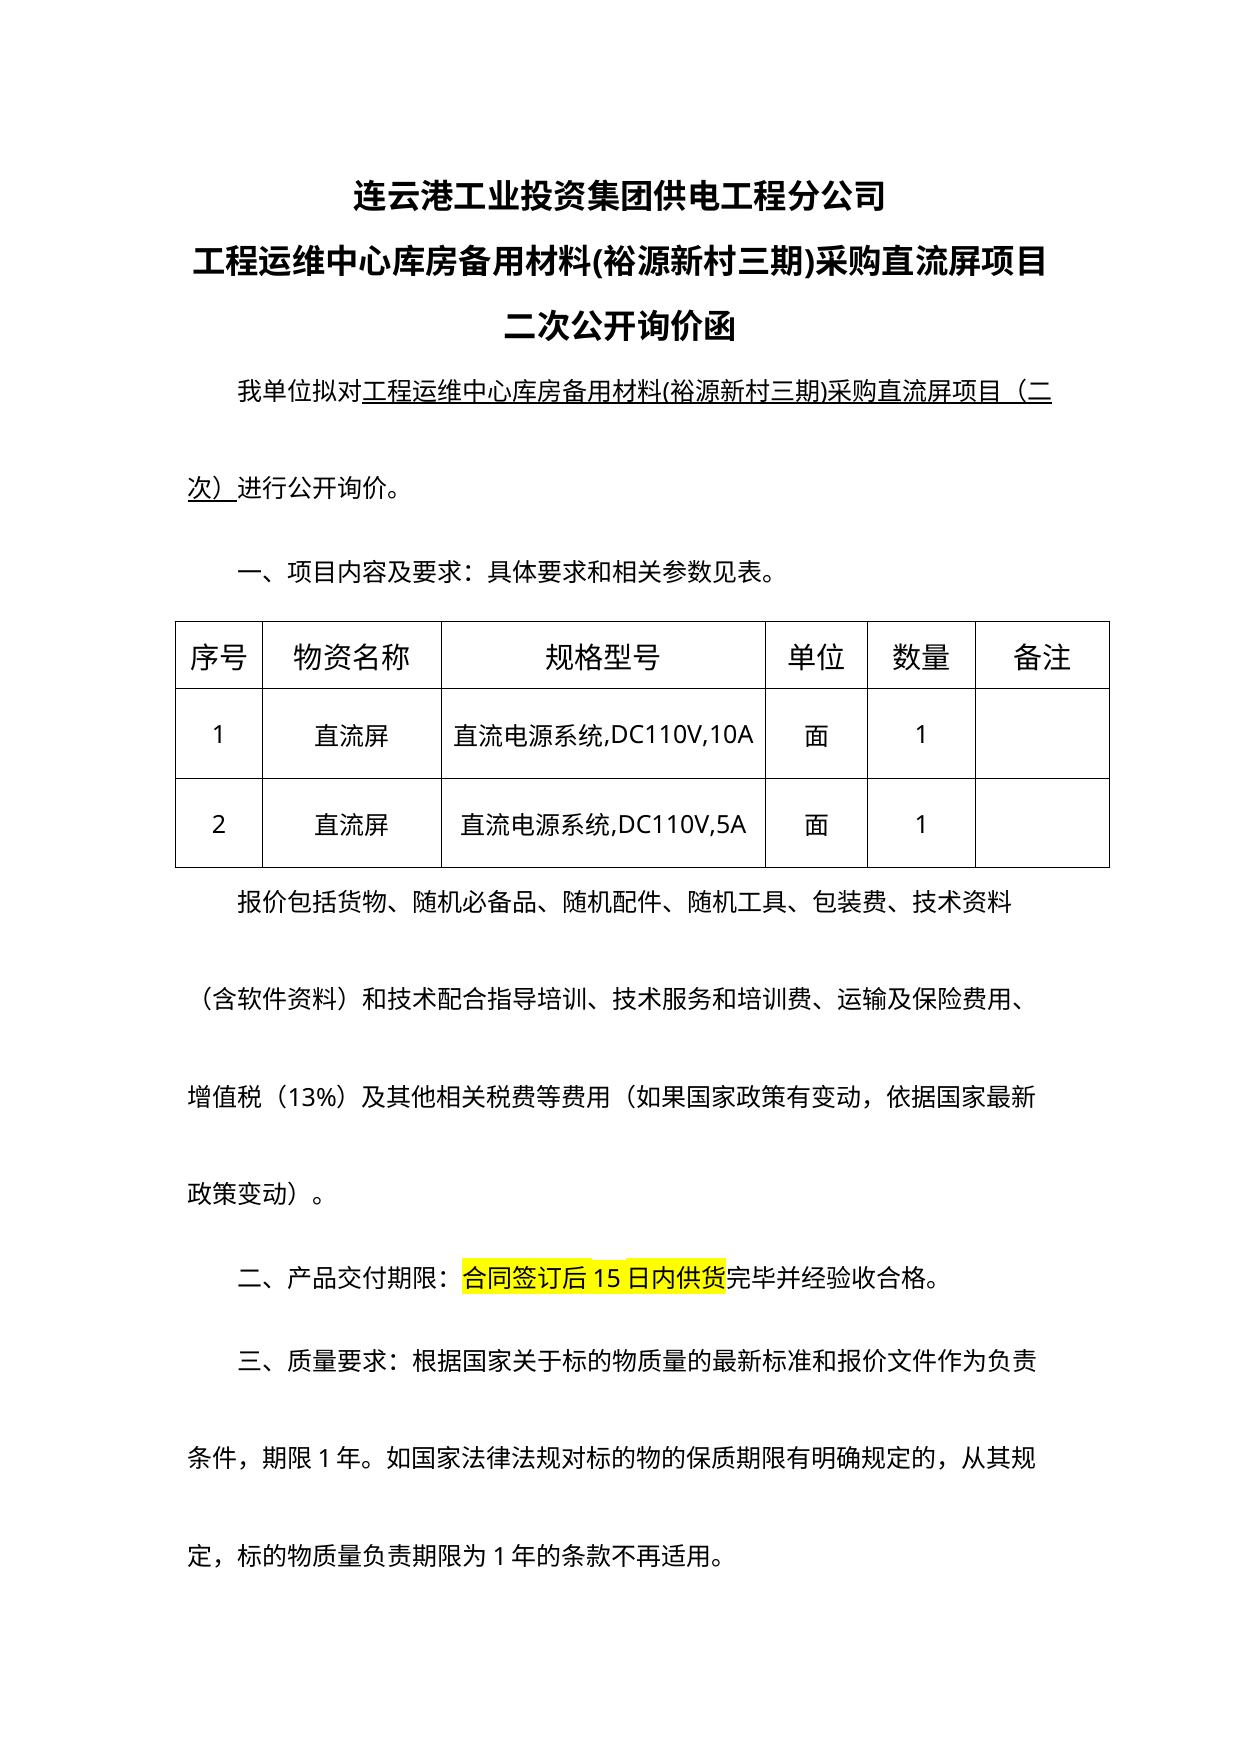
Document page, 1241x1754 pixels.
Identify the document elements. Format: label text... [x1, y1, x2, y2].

table_header 物资名称 [263, 622, 441, 688]
table_header 备注 [976, 622, 1109, 688]
list 产品交付期限：合同签订后15日内供货完毕并经验收合格。 [187, 1244, 1053, 1309]
table_cell 面 [766, 689, 867, 777]
text 连云港工业投资集团供电工程分公司 [187, 162, 1053, 227]
list 三、质量要求：根据国家关于标的物质量的最新标准和报价文件作为负责条件，期限1年。如国家法律法规对标的物的保质期限有明确规定的，从其规定，标的物质量负责期限为1年的条款不再适用。 [187, 1327, 1053, 1587]
table_cell 直流电源系统,DC110V,5A [442, 779, 765, 867]
text 一、项目内容及要求：具体要求和相关参数见表。 [187, 538, 1053, 603]
table_cell 直流屏 [263, 689, 441, 777]
table_cell 直流屏 [263, 779, 441, 867]
list 报价包括货物、随机必备品、随机配件、随机工具、包装费、技术资料（含软件资料）和技术配合指导培训、技术服务和培训费、运输及保险费用、增值税（13%）及其他相关税费等费用（如果国家政策有变动，依据国家最新政策变动）。 [187, 868, 1053, 1226]
text 我单位拟对工程运维中心库房备用材料(裕源新村三期)采购直流屏项目（二次）进行公开询价。 [187, 357, 1053, 519]
table_header 序号 [176, 622, 262, 688]
text 二次公开询价函 [187, 292, 1053, 357]
table_cell [976, 689, 1109, 777]
table_cell [976, 779, 1109, 867]
table_cell 2 [176, 779, 262, 867]
table_cell 直流电源系统,DC110V,10A [442, 689, 765, 777]
table_cell 面 [766, 779, 867, 867]
table_cell 1 [176, 689, 262, 777]
table_header 规格型号 [442, 622, 765, 688]
table_header 单位 [766, 622, 867, 688]
table_cell 1 [868, 779, 975, 867]
table_cell 1 [868, 689, 975, 777]
text 工程运维中心库房备用材料(裕源新村三期)采购直流屏项目 [187, 227, 1053, 292]
table_header 数量 [868, 622, 975, 688]
